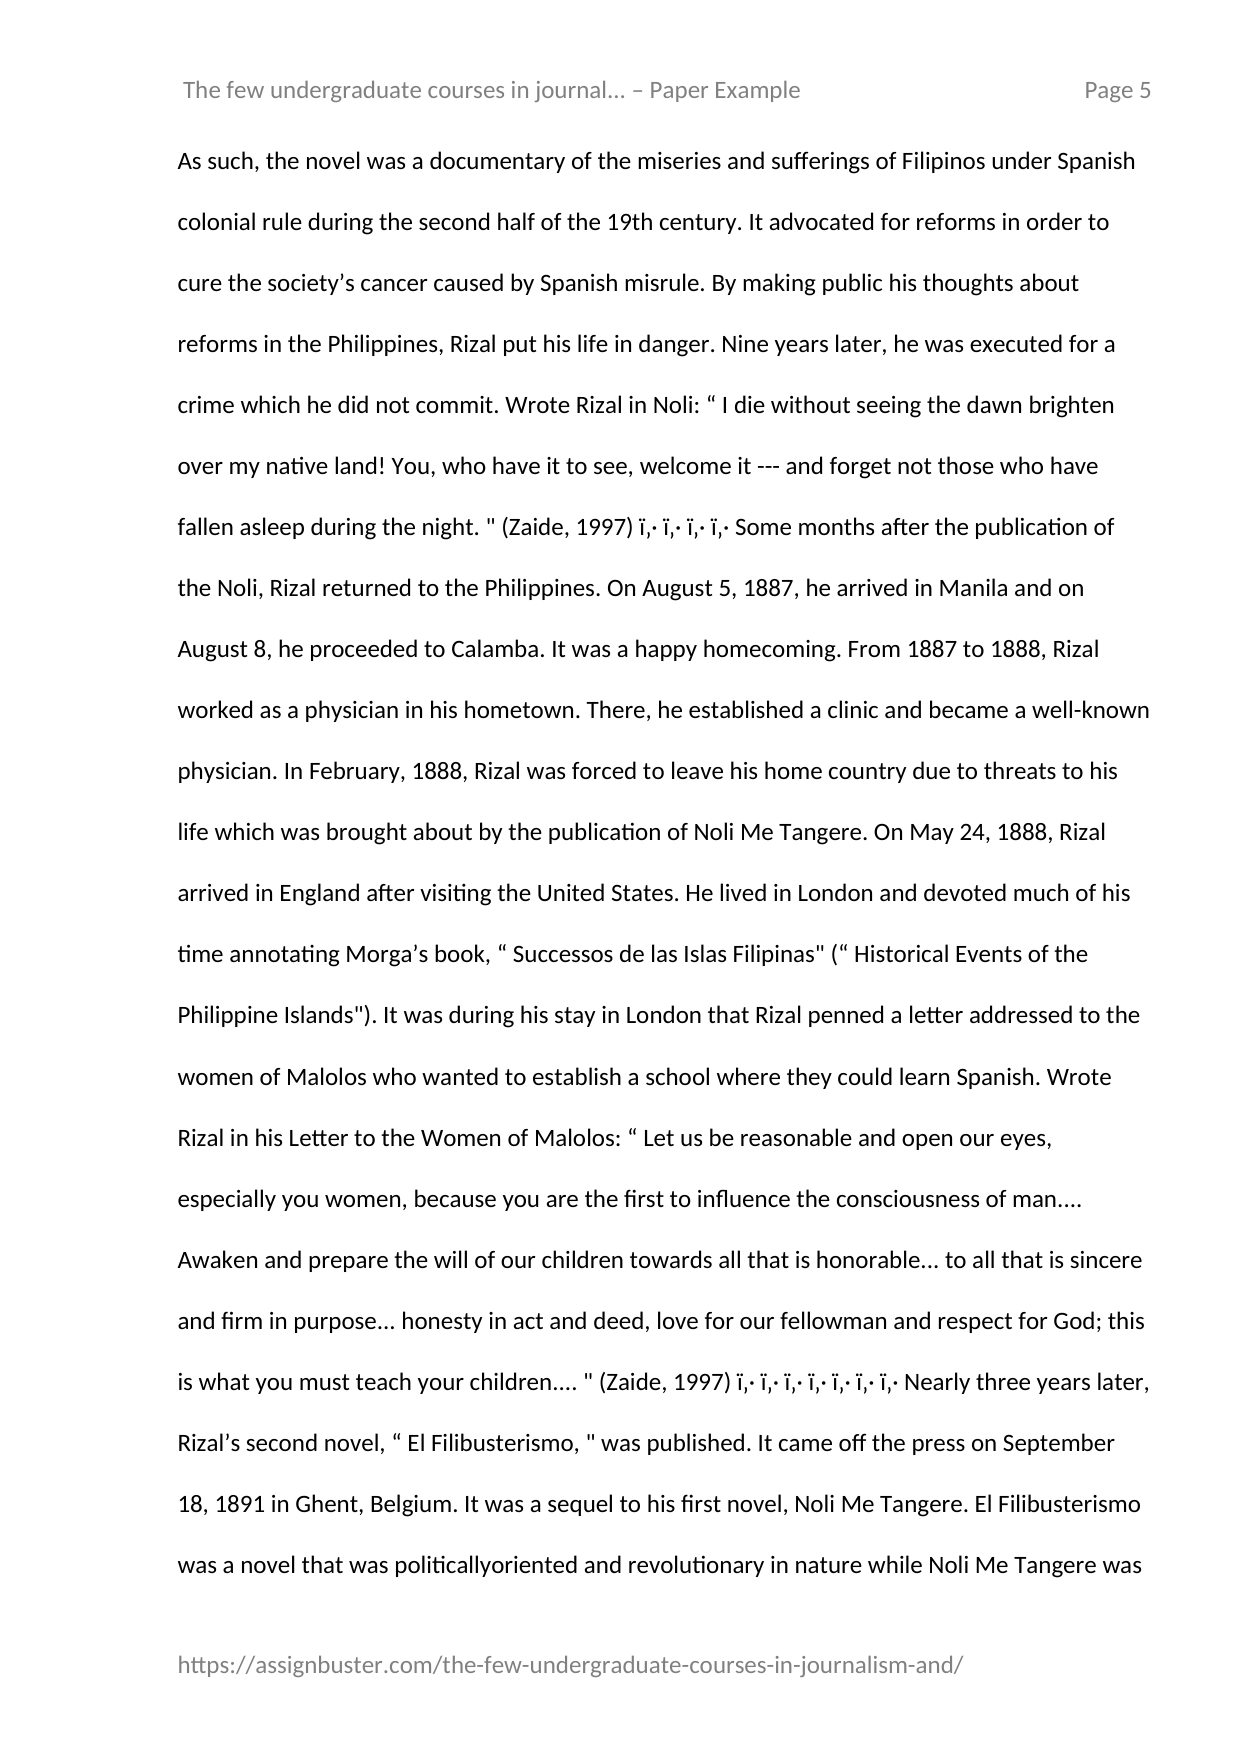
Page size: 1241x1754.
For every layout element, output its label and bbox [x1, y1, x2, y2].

text [177, 145, 1152, 1579]
